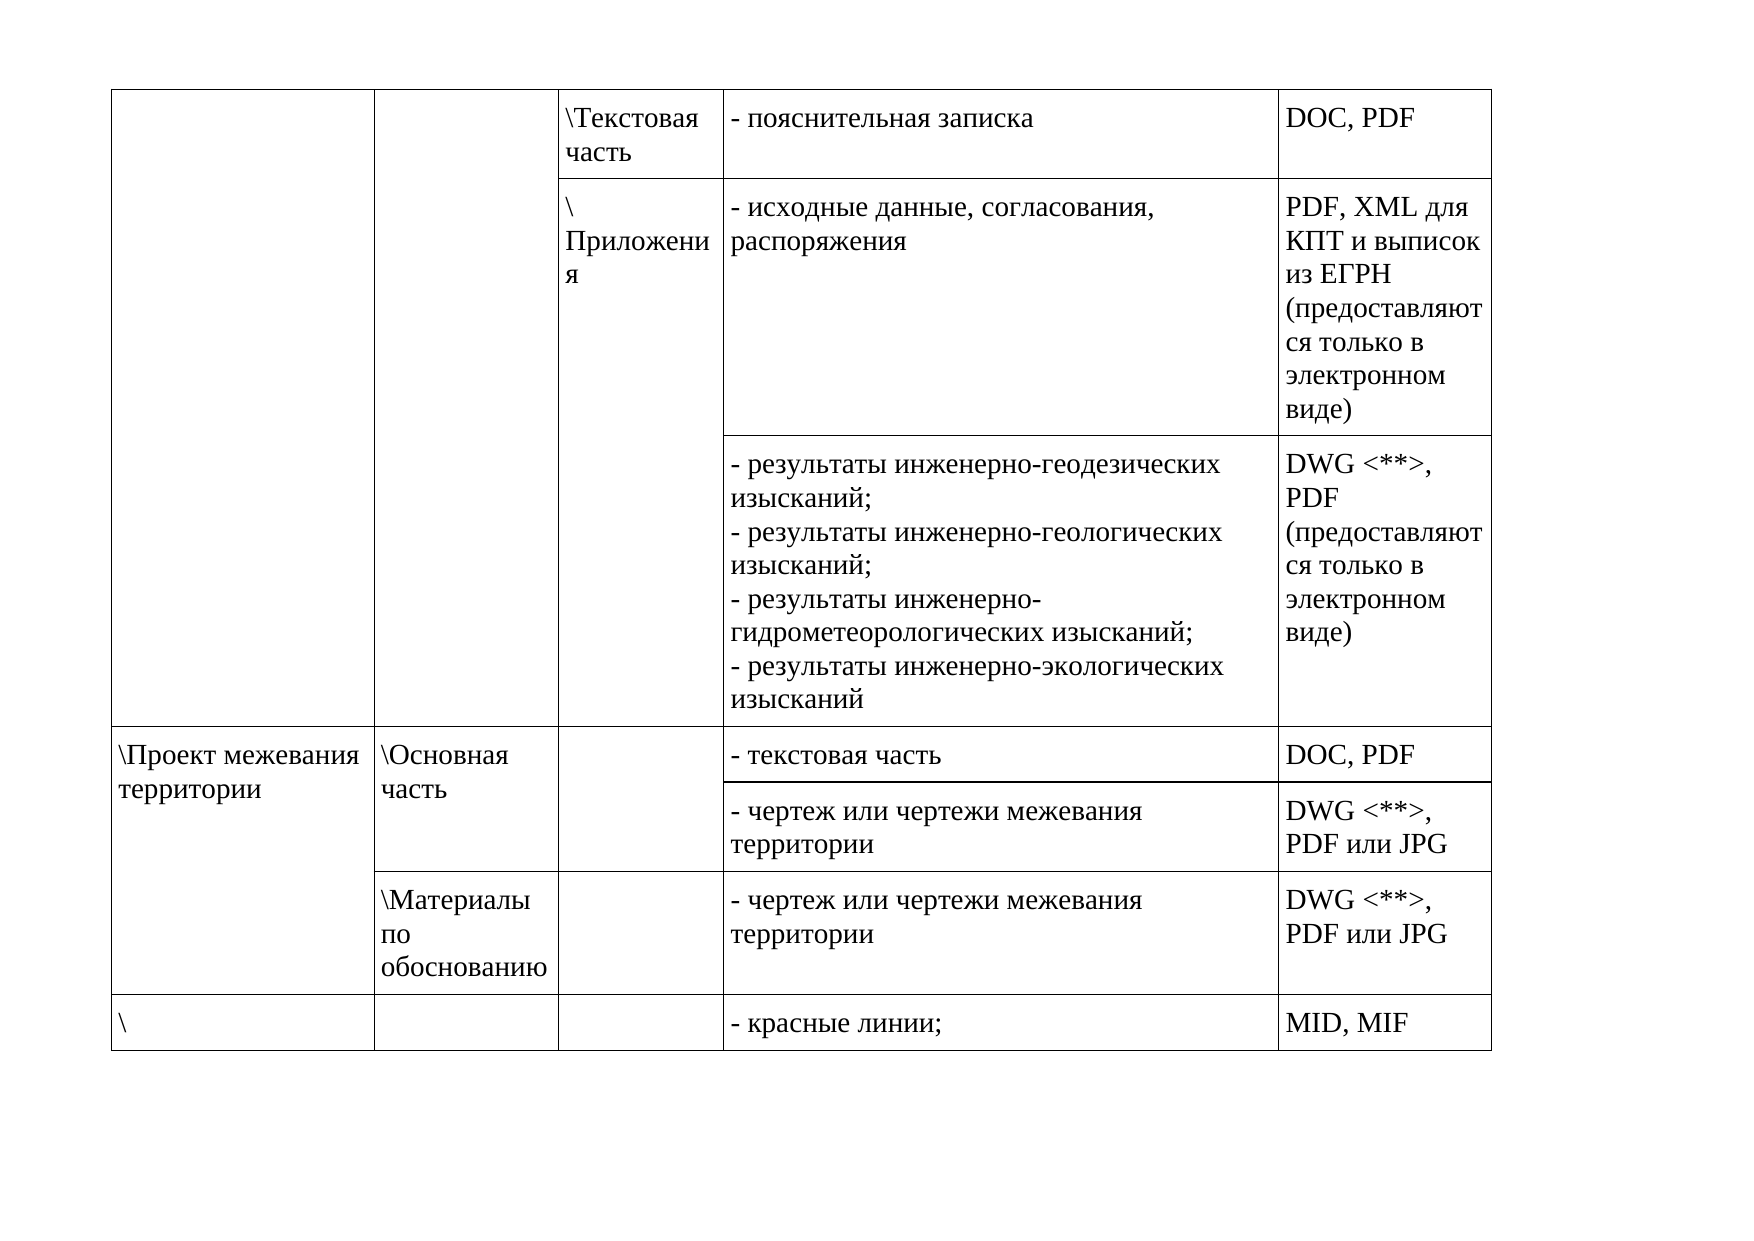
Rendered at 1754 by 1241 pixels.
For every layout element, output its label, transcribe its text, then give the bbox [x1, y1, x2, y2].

table_cell DWG <**>, PDF (предоставляются только в электронном виде) [1279, 436, 1491, 726]
table_cell \Проект межевания территории [112, 727, 374, 994]
table_cell - исходные данные, согласования, распоряжения [724, 179, 1278, 435]
table_cell [375, 995, 558, 1049]
table_cell MID, MIF [1279, 995, 1491, 1049]
table_cell [559, 727, 723, 871]
table_cell [559, 872, 723, 994]
table_cell \Приложения [559, 179, 723, 726]
table_cell - результаты инженерно-геодезических изысканий; - результаты инженерно-геологических изысканий; - результаты инженерно-гидрометеорологических изысканий; - результаты инженерно-экологических изысканий [724, 436, 1278, 726]
table_cell DWG <**>, PDF или JPG [1279, 783, 1491, 871]
table_cell - пояснительная записка [724, 90, 1278, 178]
table_cell PDF, XML для КПТ и выписок из ЕГРН (предоставляются только в электронном виде) [1279, 179, 1491, 435]
table_cell - чертеж или чертежи межевания территории [724, 872, 1278, 994]
table_cell \Основная часть [375, 727, 558, 871]
table_cell \Текстовая часть [559, 90, 723, 178]
table_cell \Материалы по обоснованию [375, 872, 558, 994]
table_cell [112, 995, 374, 1049]
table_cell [724, 995, 1278, 1049]
table_cell [559, 995, 723, 1049]
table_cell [375, 90, 558, 726]
table_cell - чертеж или чертежи межевания территории [724, 783, 1278, 871]
table_cell DOC, PDF [1279, 727, 1491, 781]
table_cell DWG <**>, PDF или JPG [1279, 872, 1491, 994]
table_cell - текстовая часть [724, 727, 1278, 781]
table_cell DOC, PDF [1279, 90, 1491, 178]
